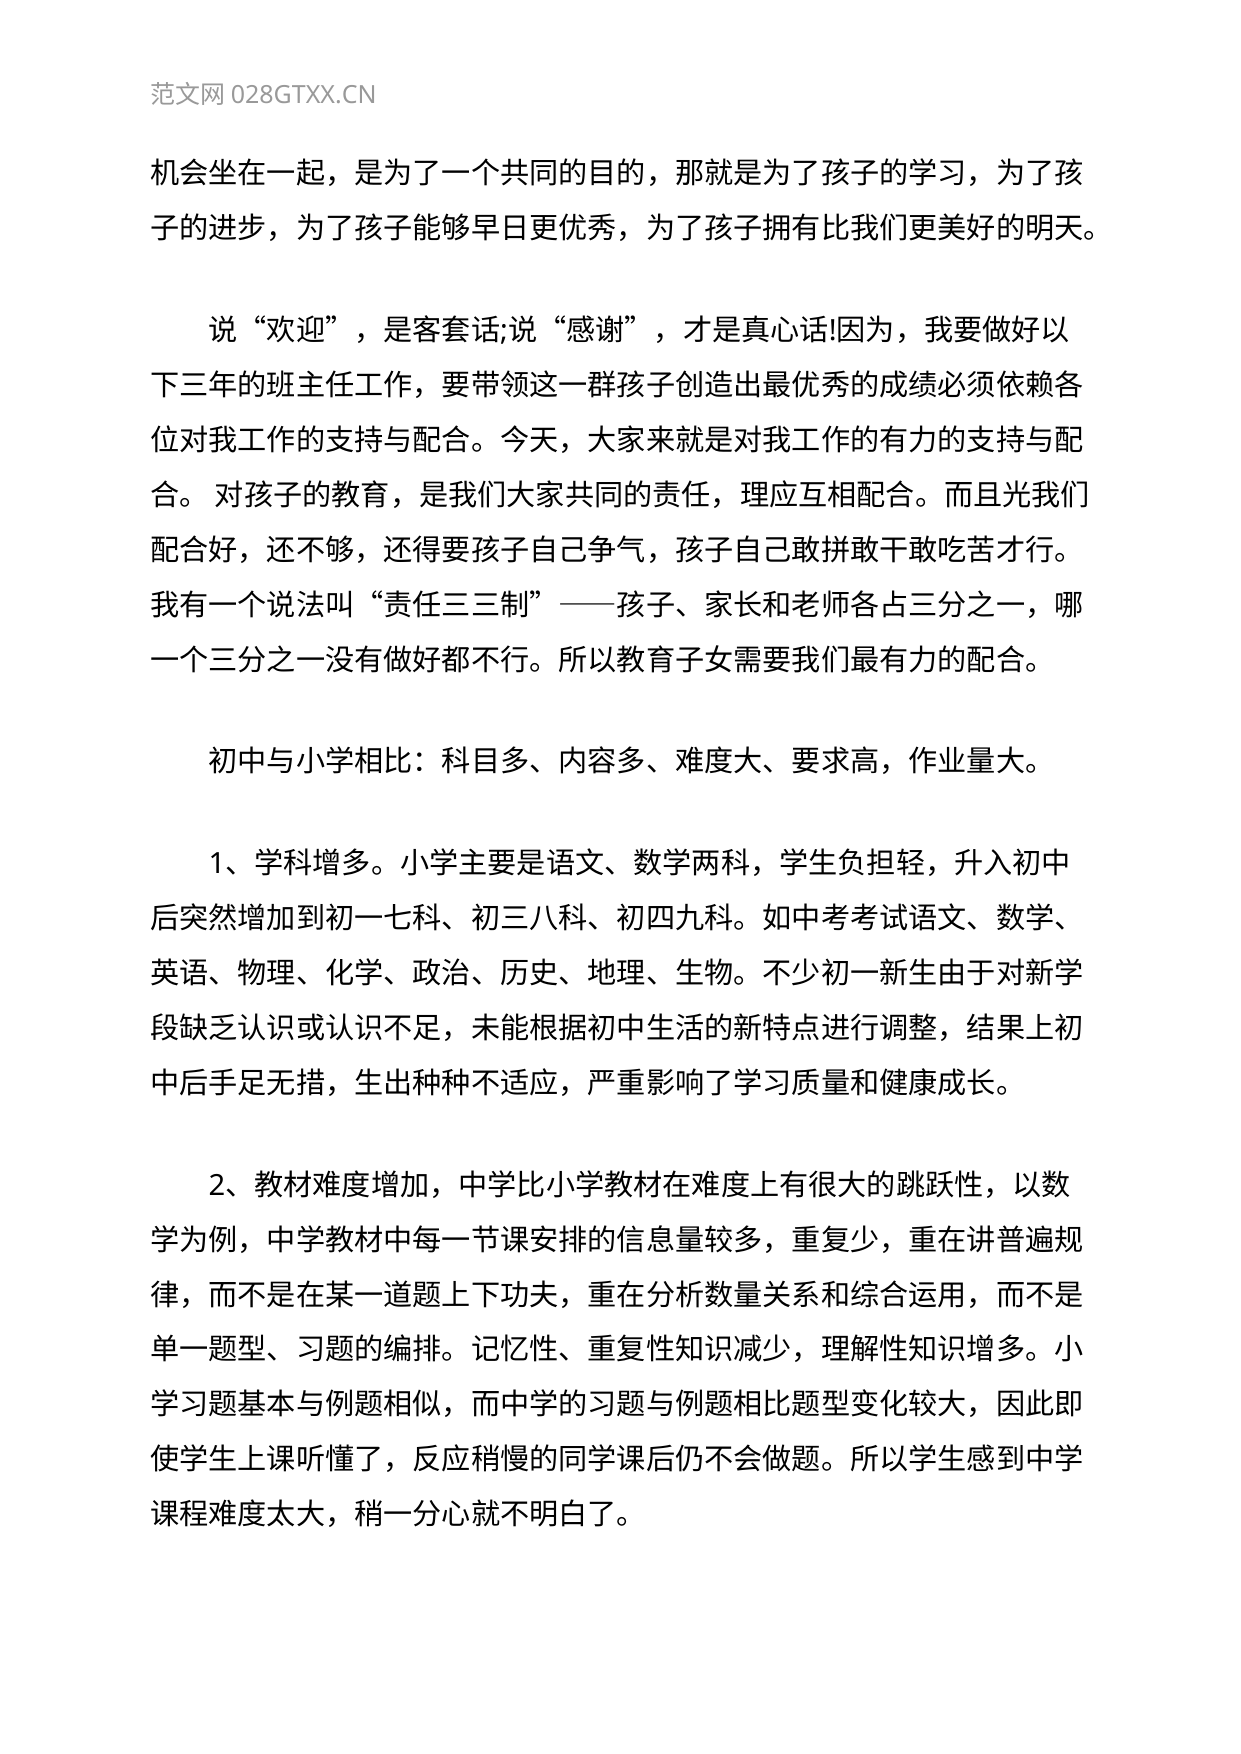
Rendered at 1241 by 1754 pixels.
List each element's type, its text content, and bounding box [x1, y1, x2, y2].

text 初中与小学相比：科目多、内容多、难度大、要求高，作业量大。 [150, 738, 1090, 780]
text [150, 150, 1090, 247]
text 1、学科增多。小学主要是语文、数学两科，学生负担轻，升入初中后突然增加到初一七科、初三八科、初四九科。如中考考试语文、数学、英语、物理、化学、政治、历史、地理、生物。不少初一新生由于对新学段缺乏认识或认识不足，未能根据初中生活的新特点进行调整，结果上初中后手足无措，生出种种不适应，严重影响了学习质量和健康成长。 [150, 840, 1090, 1102]
text 2、教材难度增加，中学比小学教材在难度上有很大的跳跃性，以数学为例，中学教材中每一节课安排的信息量较多，重复少，重在讲普遍规律，而不是在某一道题上下功夫，重在分析数量关系和综合运用，而不是单一题型、习题的编排。记忆性、重复性知识减少，理解性知识增多。小学习题基本与例题相似，而中学的习题与例题相比题型变化较大，因此即使学生上课听懂了，反应稍慢的同学课后仍不会做题。所以学生感到中学课程难度太大，稍一分心就不明白了。 [150, 1161, 1090, 1533]
text 说“欢迎”，是客套话;说“感谢”，才是真心话!因为，我要做好以下三年的班主任工作，要带领这一群孩子创造出最优秀的成绩必须依赖各位对我工作的支持与配合。今天，大家来就是对我工作的有力的支持与配合。 对孩子的教育，是我们大家共同的责任，理应互相配合。而且光我们配合好，还不够，还得要孩子自己争气，孩子自己敢拼敢干敢吃苦才行。我有一个说法叫“责任三三制”——孩子、家长和老师各占三分之一，哪一个三分之一没有做好都不行。所以教育子女需要我们最有力的配合。 [150, 307, 1090, 678]
